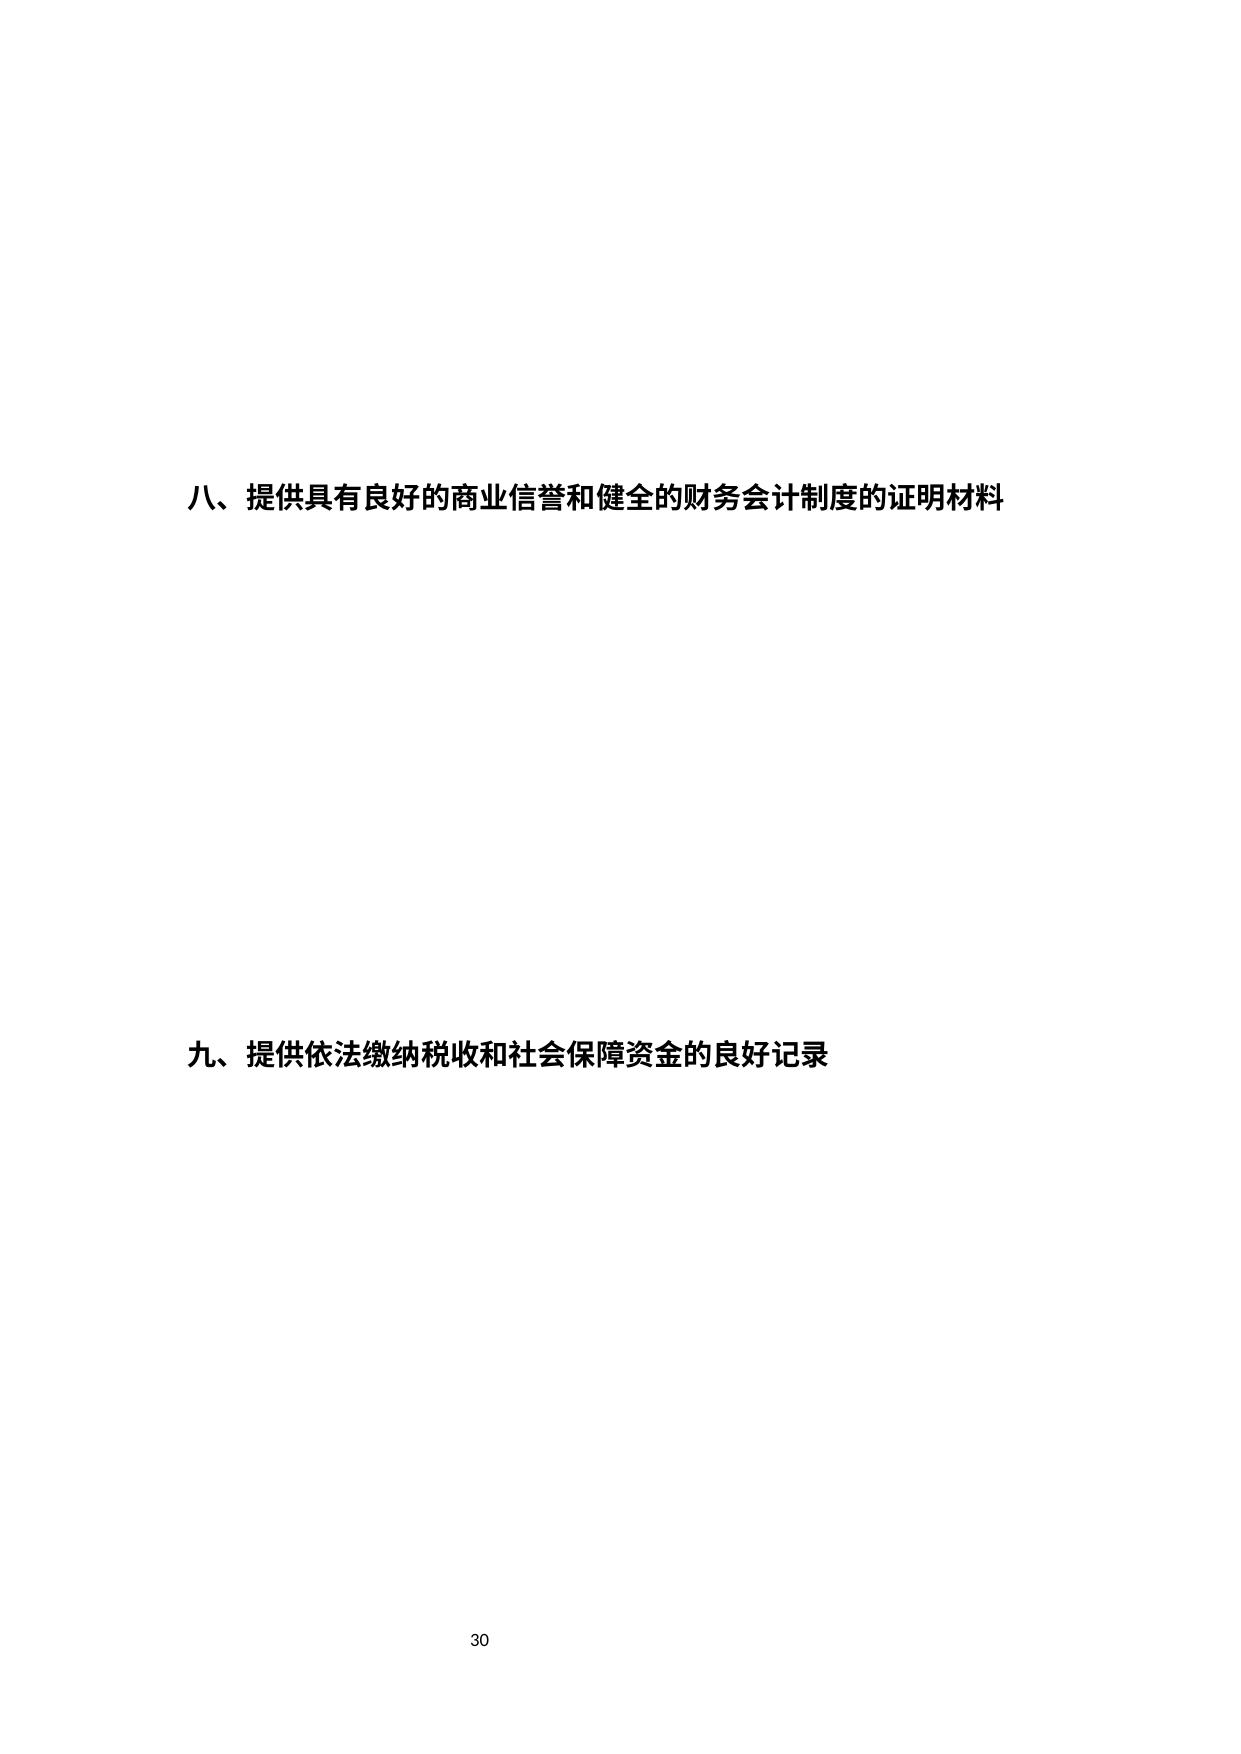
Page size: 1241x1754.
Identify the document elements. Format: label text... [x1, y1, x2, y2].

list 提供具有良好的商业信誉和健全的财务会计制度的证明材料 [187, 463, 1053, 528]
list 提供依法缴纳税收和社会保障资金的良好记录 [187, 1020, 1053, 1085]
